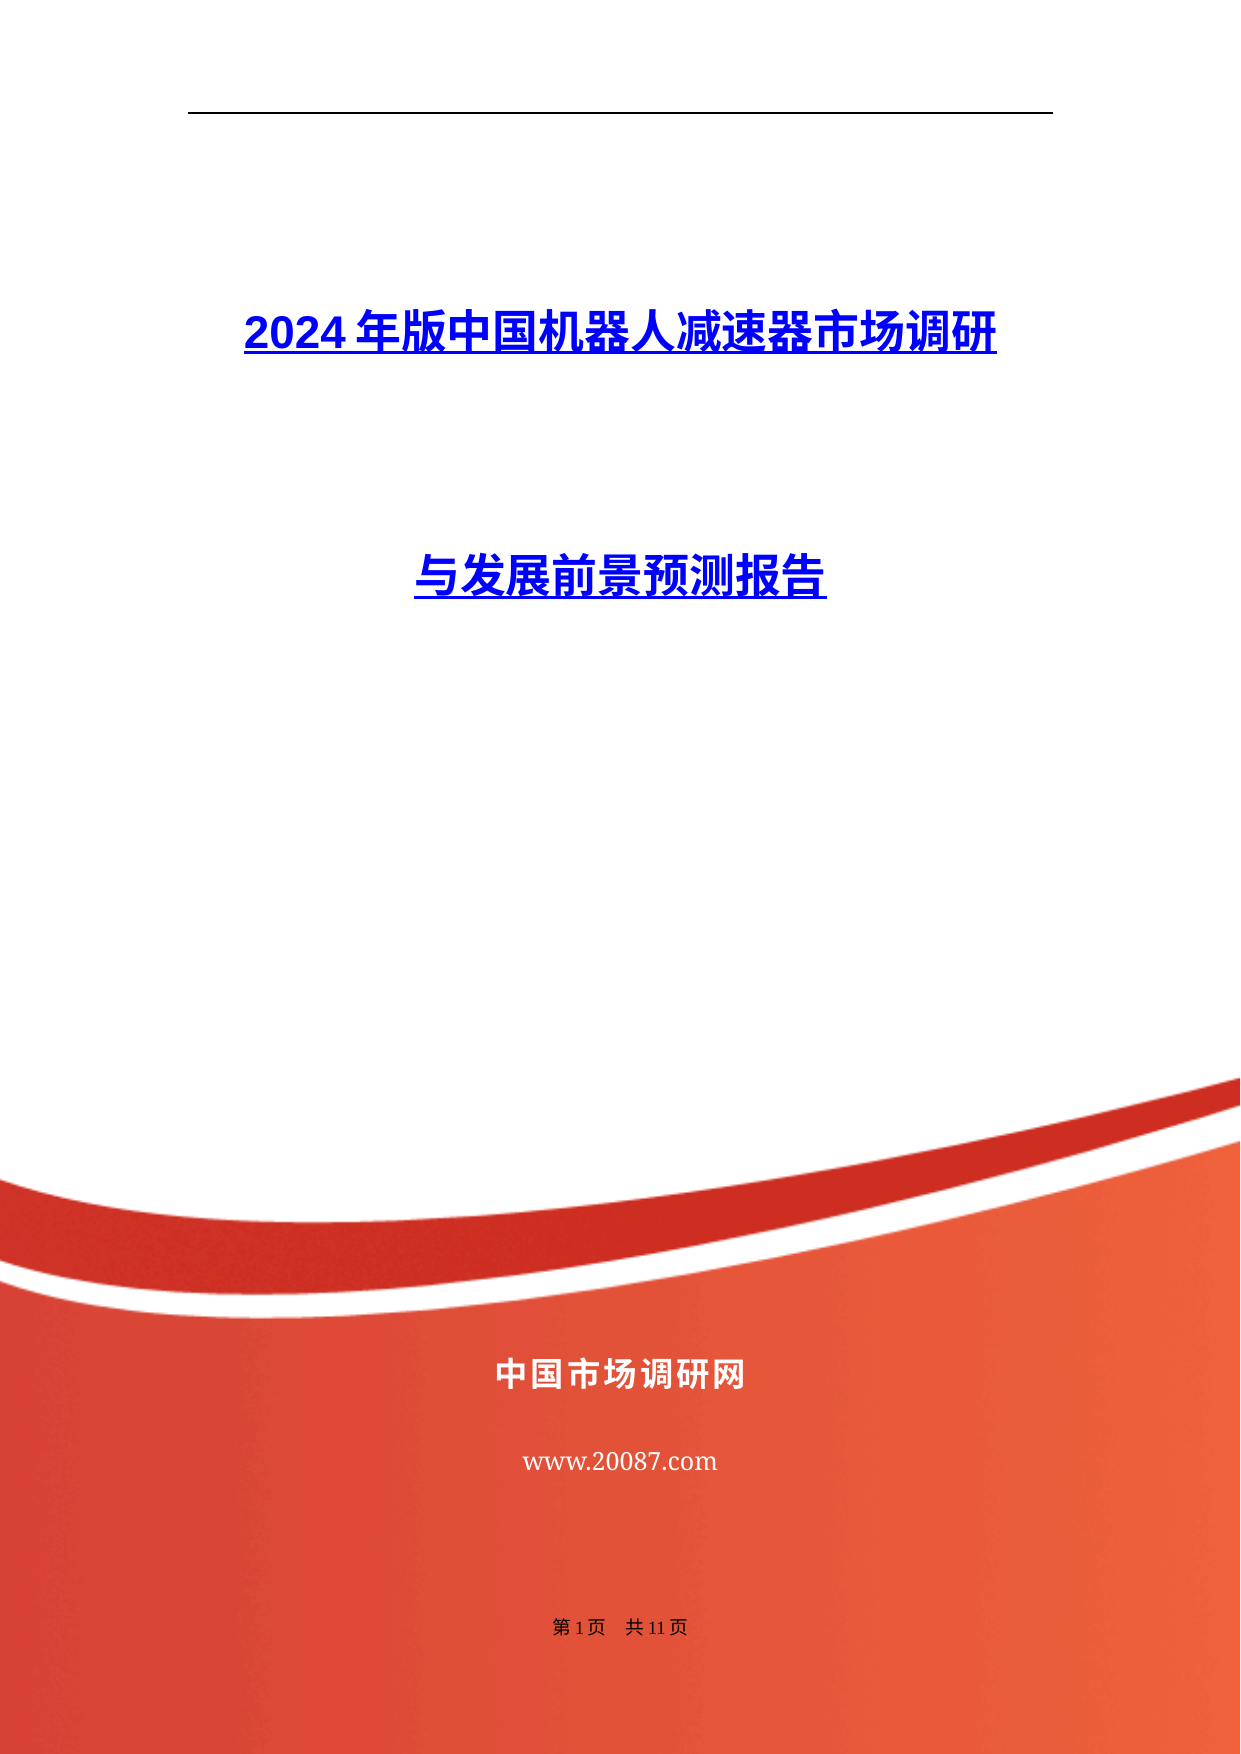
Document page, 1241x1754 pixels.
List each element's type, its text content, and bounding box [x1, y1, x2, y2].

subtitle 中国市场调研网 [187, 1339, 1053, 1404]
table_header 2024年版中国机器人减速器市场调研与发展前景预测报告 [188, 207, 1053, 773]
text www.20087.com [187, 1428, 1053, 1493]
picture [0, 1006, 1241, 1754]
